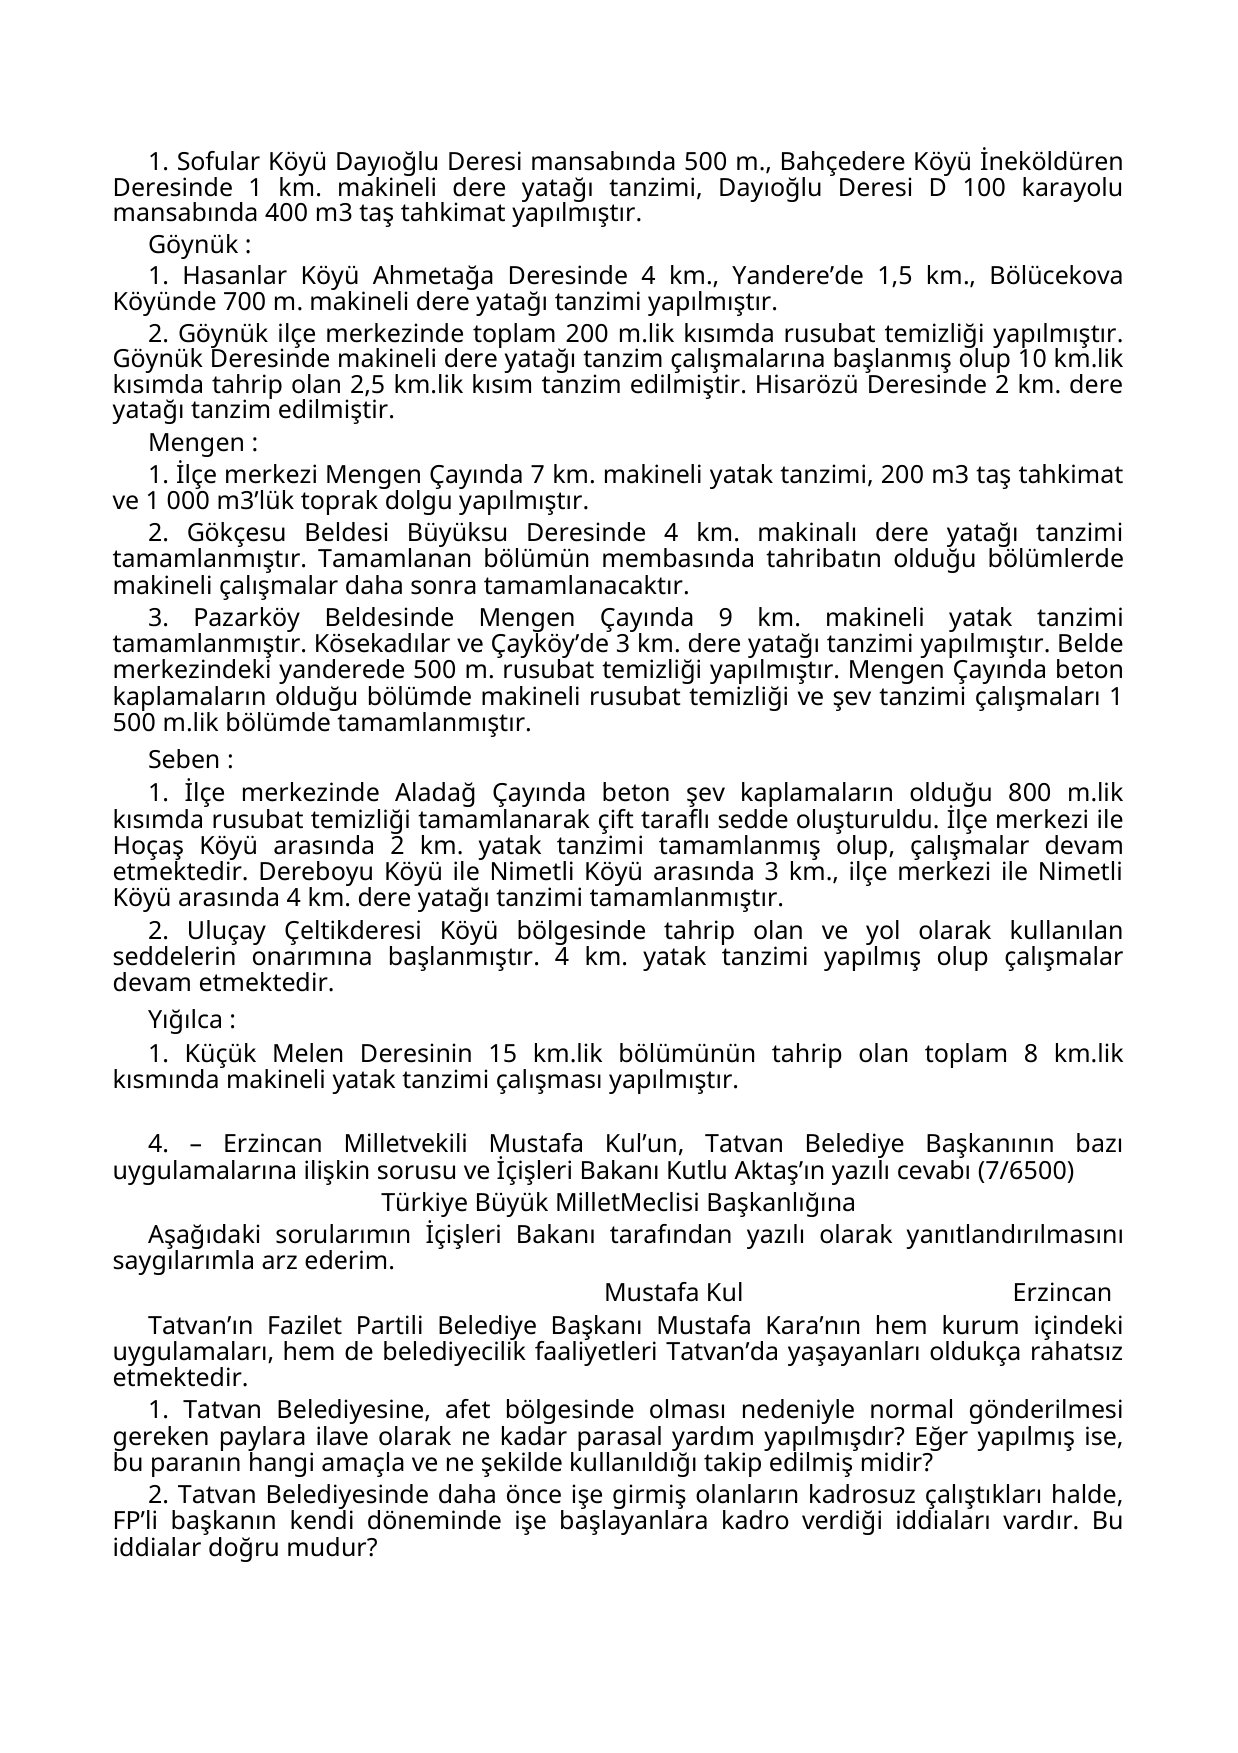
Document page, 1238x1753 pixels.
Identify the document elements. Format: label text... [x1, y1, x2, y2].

text 2. Uluçay Çeltikderesi Köyü bölgesinde tahrip olan ve yol olarak kullanılan seddelerin onarımına başlanmıştır. 4 km. yatak tanzimi yapılmış olup çalışmalar devam etmektedir. [112, 918, 1125, 997]
text Mustafa Kul Erzincan [112, 1281, 1125, 1307]
text 4. – Erzincan Milletvekili Mustafa Kul’un, Tatvan Belediye Başkanının bazı uygulamalarına ilişkin sorusu ve İçişleri Bakanı Kutlu Aktaş’ın yazılı cevabı (7/6500) [112, 1132, 1125, 1184]
text Yığılca : [112, 1003, 1125, 1035]
text Seben : [112, 742, 1125, 775]
text Göynük : [112, 233, 1125, 258]
text 1. İlçe merkezi Mengen Çayında 7 km. makineli yatak tanzimi, 200 m3 taş tahkimat ve 1 000 m3’lük toprak dolgu yapılmıştır. [112, 462, 1125, 515]
text 1. Hasanlar Köyü Ahmetağa Deresinde 4 km., Yandere’de 1,5 km., Bölücekova Köyünde 700 m. makineli dere yatağı tanzimi yapılmıştır. [112, 264, 1125, 316]
text 2. Göynük ilçe merkezinde toplam 200 m.lik kısımda rusubat temizliği yapılmıştır. Göynük Deresinde makineli dere yatağı tanzim çalışmalarına başlanmış olup 10 km.lik kısımda tahrip olan 2,5 km.lik kısım tanzim edilmiştir. Hisarözü Deresinde 2 km. dere yatağı tanzim edilmiştir. [112, 322, 1125, 424]
text Tatvan’ın Fazilet Partili Belediye Başkanı Mustafa Kara’nın hem kurum içindeki uygulamaları, hem de belediyecilik faaliyetleri Tatvan’da yaşayanları oldukça rahatsız etmektedir. [112, 1313, 1125, 1392]
text 1. Küçük Melen Deresinin 15 km.lik bölümünün tahrip olan toplam 8 km.lik kısmında makineli yatak tanzimi çalışması yapılmıştır. [112, 1041, 1125, 1094]
text Mengen : [112, 430, 1125, 456]
text 2. Gökçesu Beldesi Büyüksu Deresinde 4 km. makinalı dere yatağı tanzimi tamamlanmıştır. Tamamlanan bölümün membasında tahribatın olduğu bölümlerde makineli çalışmalar daha sonra tamamlanacaktır. [112, 521, 1125, 599]
text 2. Tatvan Belediyesinde daha önce işe girmiş olanların kadrosuz çalıştıkları halde, FP’li başkanın kendi döneminde işe başlayanlara kadro verdiği iddiaları vardır. Bu iddialar doğru mudur? [112, 1482, 1125, 1561]
text Aşağıdaki sorularımın İçişleri Bakanı tarafından yazılı olarak yanıtlandırılmasını saygılarımla arz ederim. [112, 1222, 1125, 1275]
text Türkiye Büyük MilletMeclisi Başkanlığına [112, 1190, 1125, 1217]
text 1. İlçe merkezinde Aladağ Çayında beton şev kaplamaların olduğu 800 m.lik kısımda rusubat temizliği tamamlanarak çift taraflı sedde oluşturuldu. İlçe merkezi ile Hoçaş Köyü arasında 2 km. yatak tanzimi tamamlanmış olup, çalışmalar devam etmektedir. Dereboyu Köyü ile Nimetli Köyü arasında 3 km., ilçe merkezi ile Nimetli Köyü arasında 4 km. dere yatağı tanzimi tamamlanmıştır. [112, 781, 1125, 912]
text 3. Pazarköy Beldesinde Mengen Çayında 9 km. makineli yatak tanzimi tamamlanmıştır. Kösekadılar ve Çayköy’de 3 km. dere yatağı tanzimi yapılmıştır. Belde merkezindeki yanderede 500 m. rusubat temizliği yapılmıştır. Mengen Çayında beton kaplamaların olduğu bölümde makineli rusubat temizliği ve şev tanzimi çalışmaları 1 500 m.lik bölümde tamamlanmıştır. [112, 605, 1125, 737]
text 1. Sofular Köyü Dayıoğlu Deresi mansabında 500 m., Bahçedere Köyü İneköldüren Deresinde 1 km. makineli dere yatağı tanzimi, Dayıoğlu Deresi D 100 karayolu mansabında 400 m3 taş tahkimat yapılmıştır. [112, 150, 1125, 227]
text 1. Tatvan Belediyesine, afet bölgesinde olması nedeniyle normal gönderilmesi gereken paylara ilave olarak ne kadar parasal yardım yapılmışdır? Eğer yapılmış ise, bu paranın hangi amaçla ve ne şekilde kullanıldığı takip edilmiş midir? [112, 1398, 1125, 1477]
